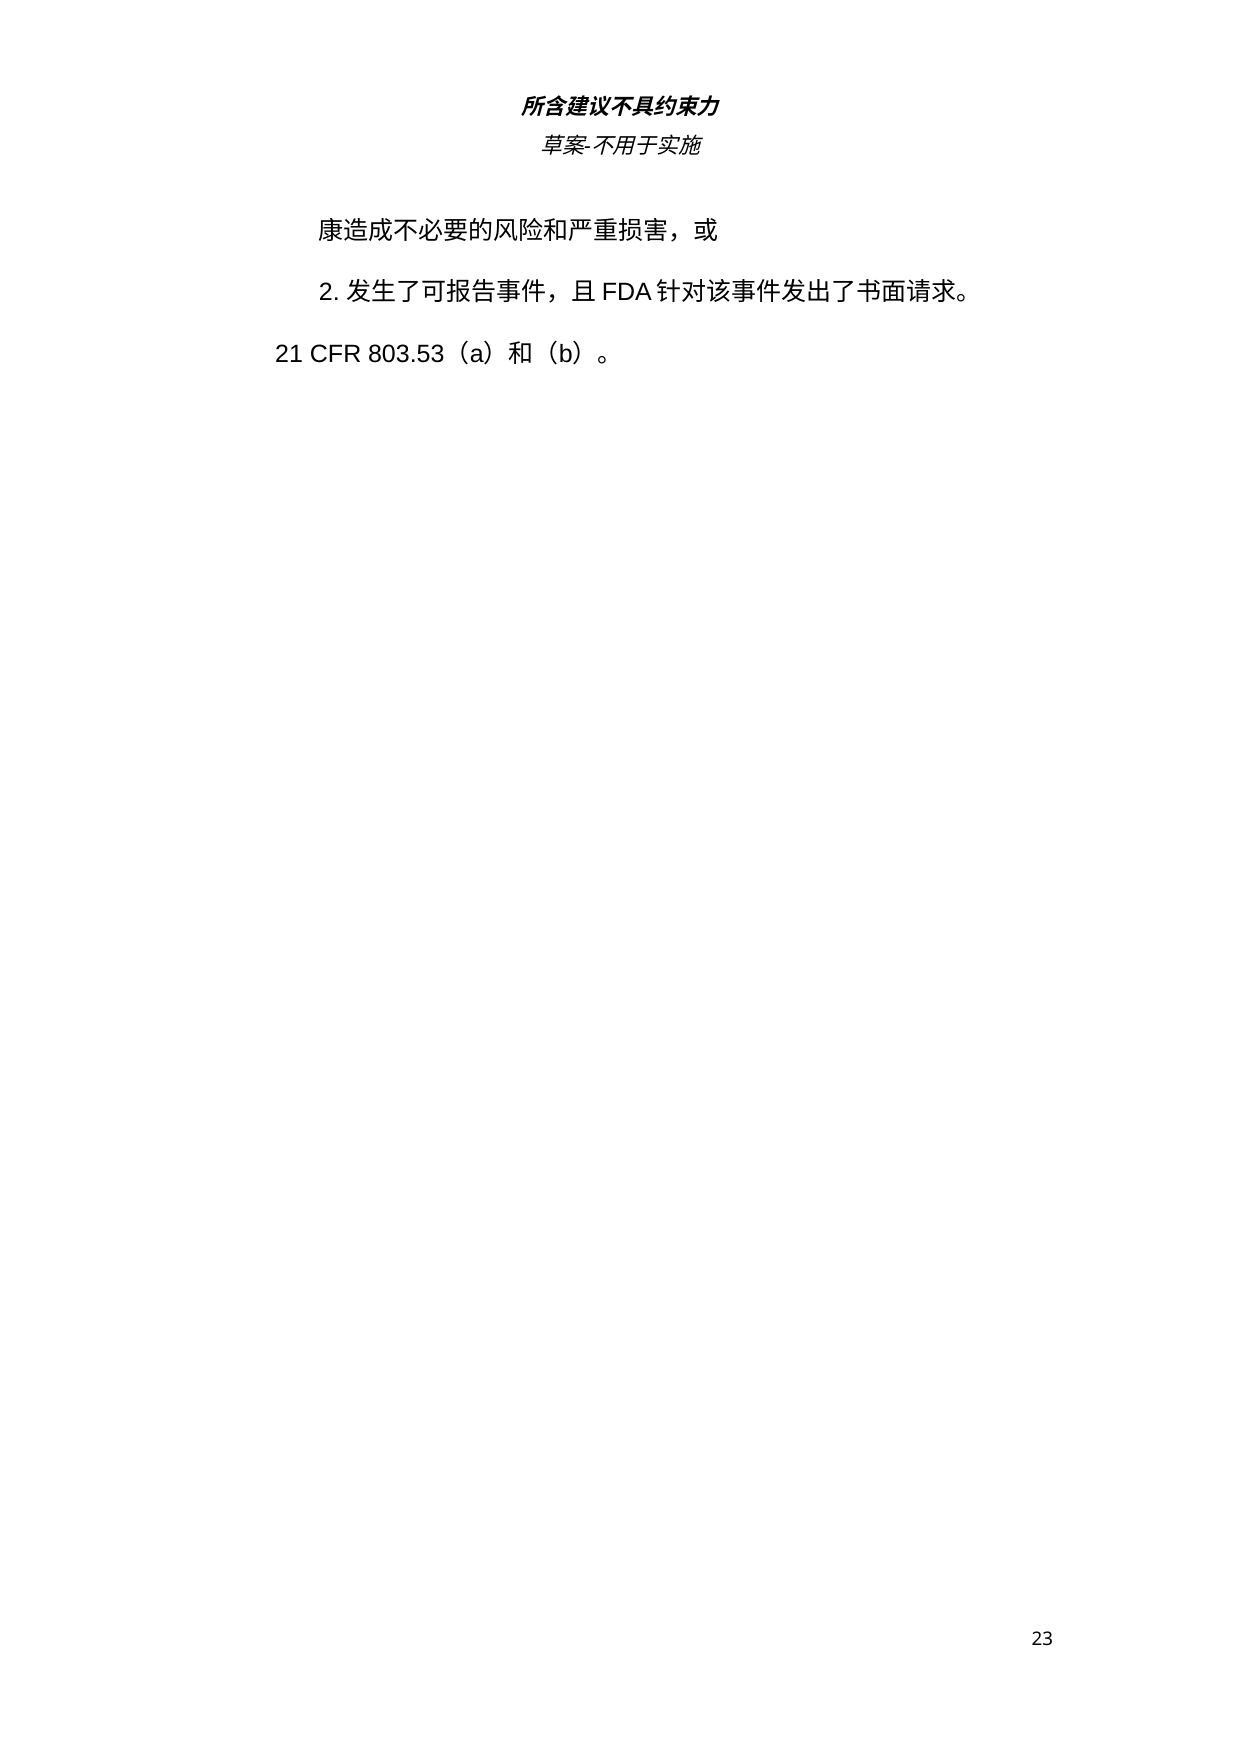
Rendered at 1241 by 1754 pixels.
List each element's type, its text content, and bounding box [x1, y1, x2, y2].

text 2. 发生了可报告事件，且FDA针对该事件发出了书面请求。 [319, 272, 1053, 308]
text 21 CFR 803.53（a）和（b）。 [275, 333, 1053, 369]
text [319, 210, 1053, 246]
